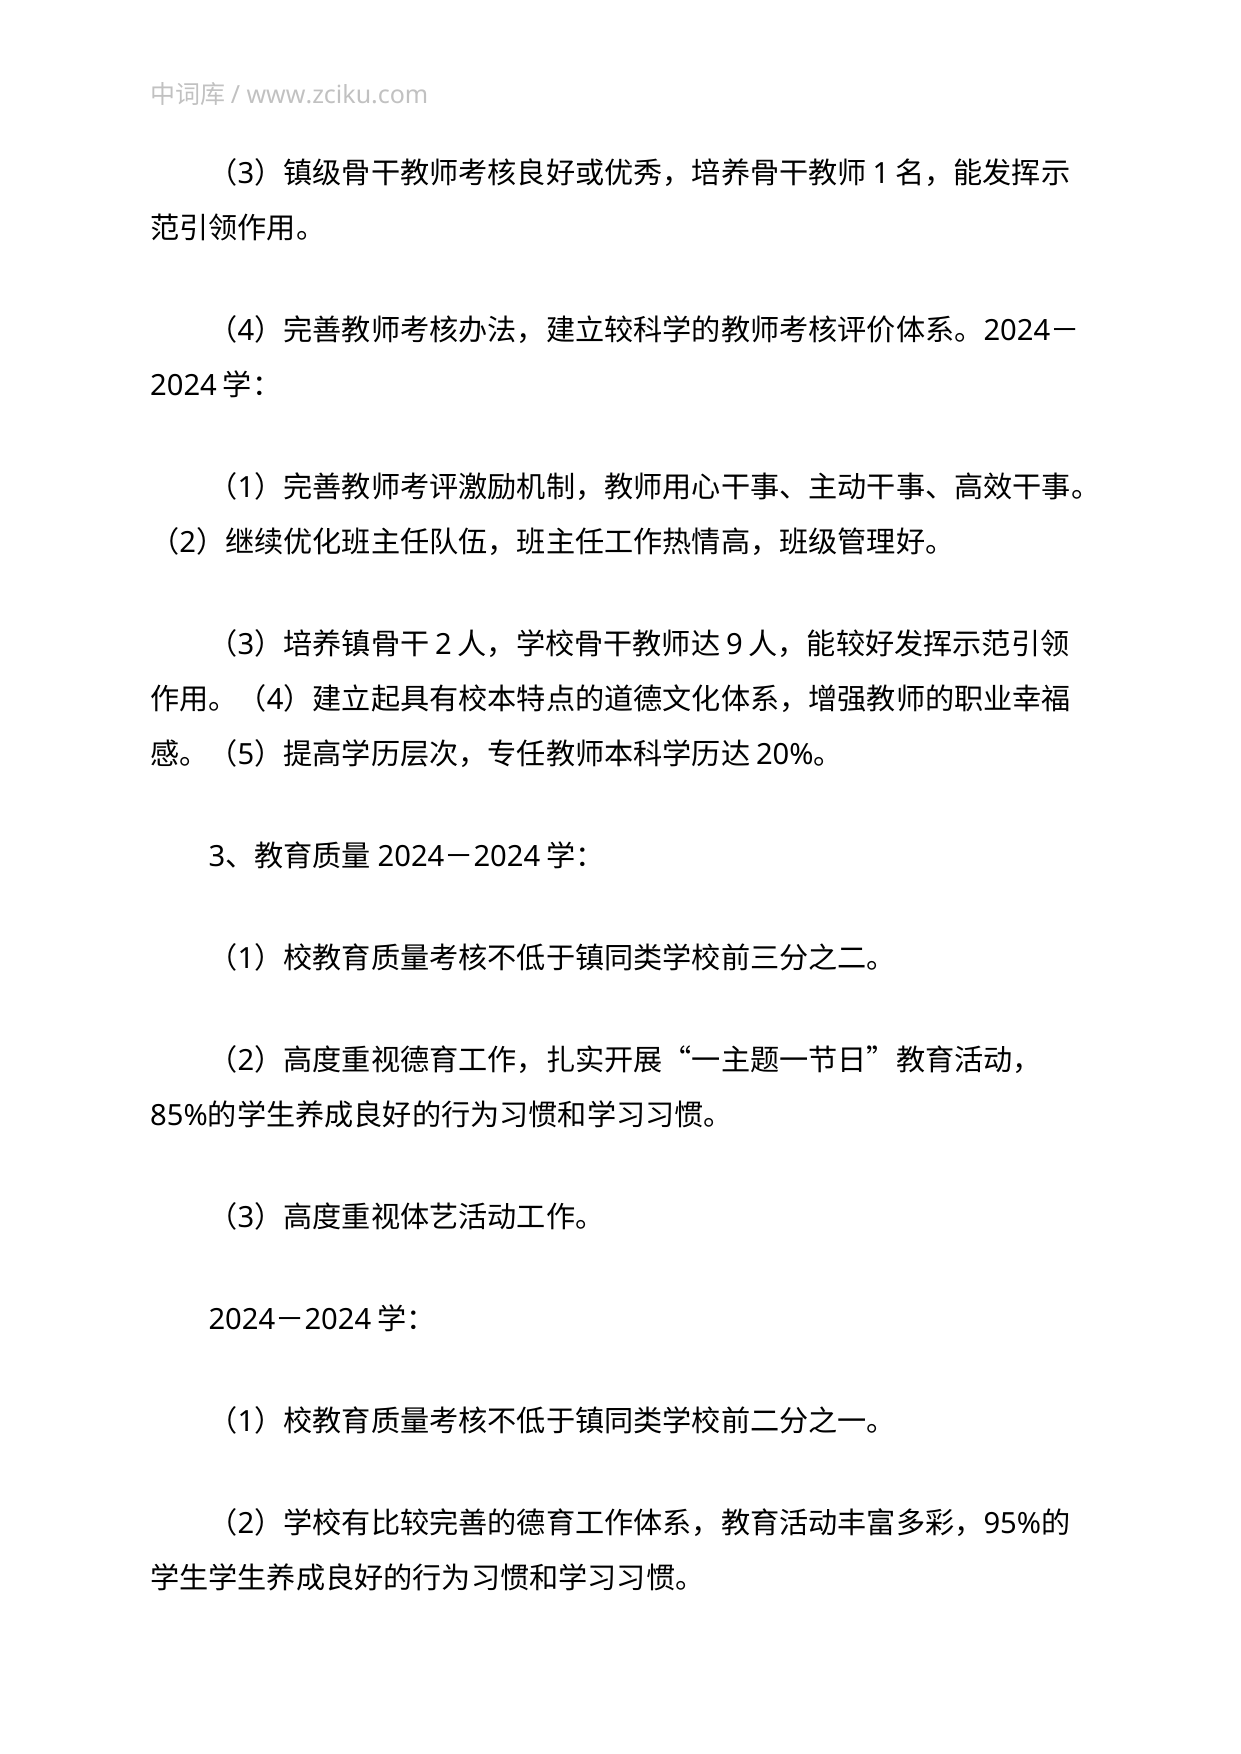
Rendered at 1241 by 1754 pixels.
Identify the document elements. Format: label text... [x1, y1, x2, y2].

text （1）校教育质量考核不低于镇同类学校前二分之一。 [150, 1398, 1090, 1440]
text （3）高度重视体艺活动工作。 [150, 1194, 1090, 1236]
text （1）完善教师考评激励机制，教师用心干事、主动干事、高效干事。（2）继续优化班主任队伍，班主任工作热情高，班级管理好。 [150, 464, 1090, 561]
text （1）校教育质量考核不低于镇同类学校前三分之二。 [150, 935, 1090, 977]
text （2）学校有比较完善的德育工作体系，教育活动丰富多彩，95%的学生学生养成良好的行为习惯和学习习惯。 [150, 1499, 1090, 1597]
text （3）镇级骨干教师考核良好或优秀，培养骨干教师1名，能发挥示范引领作用。 [150, 150, 1090, 247]
text （4）完善教师考核办法，建立较科学的教师考核评价体系。2024－2024学： [150, 307, 1090, 404]
text （2）高度重视德育工作，扎实开展“一主题一节日”教育活动，85%的学生养成良好的行为习惯和学习习惯。 [150, 1037, 1090, 1134]
text 2024－2024学： [150, 1296, 1090, 1338]
text 3、教育质量 2024－2024学： [150, 833, 1090, 875]
text （3）培养镇骨干2人，学校骨干教师达9人，能较好发挥示范引领作用。（4）建立起具有校本特点的道德文化体系，增强教师的职业幸福感。（5）提高学历层次，专任教师本科学历达20%。 [150, 621, 1090, 773]
